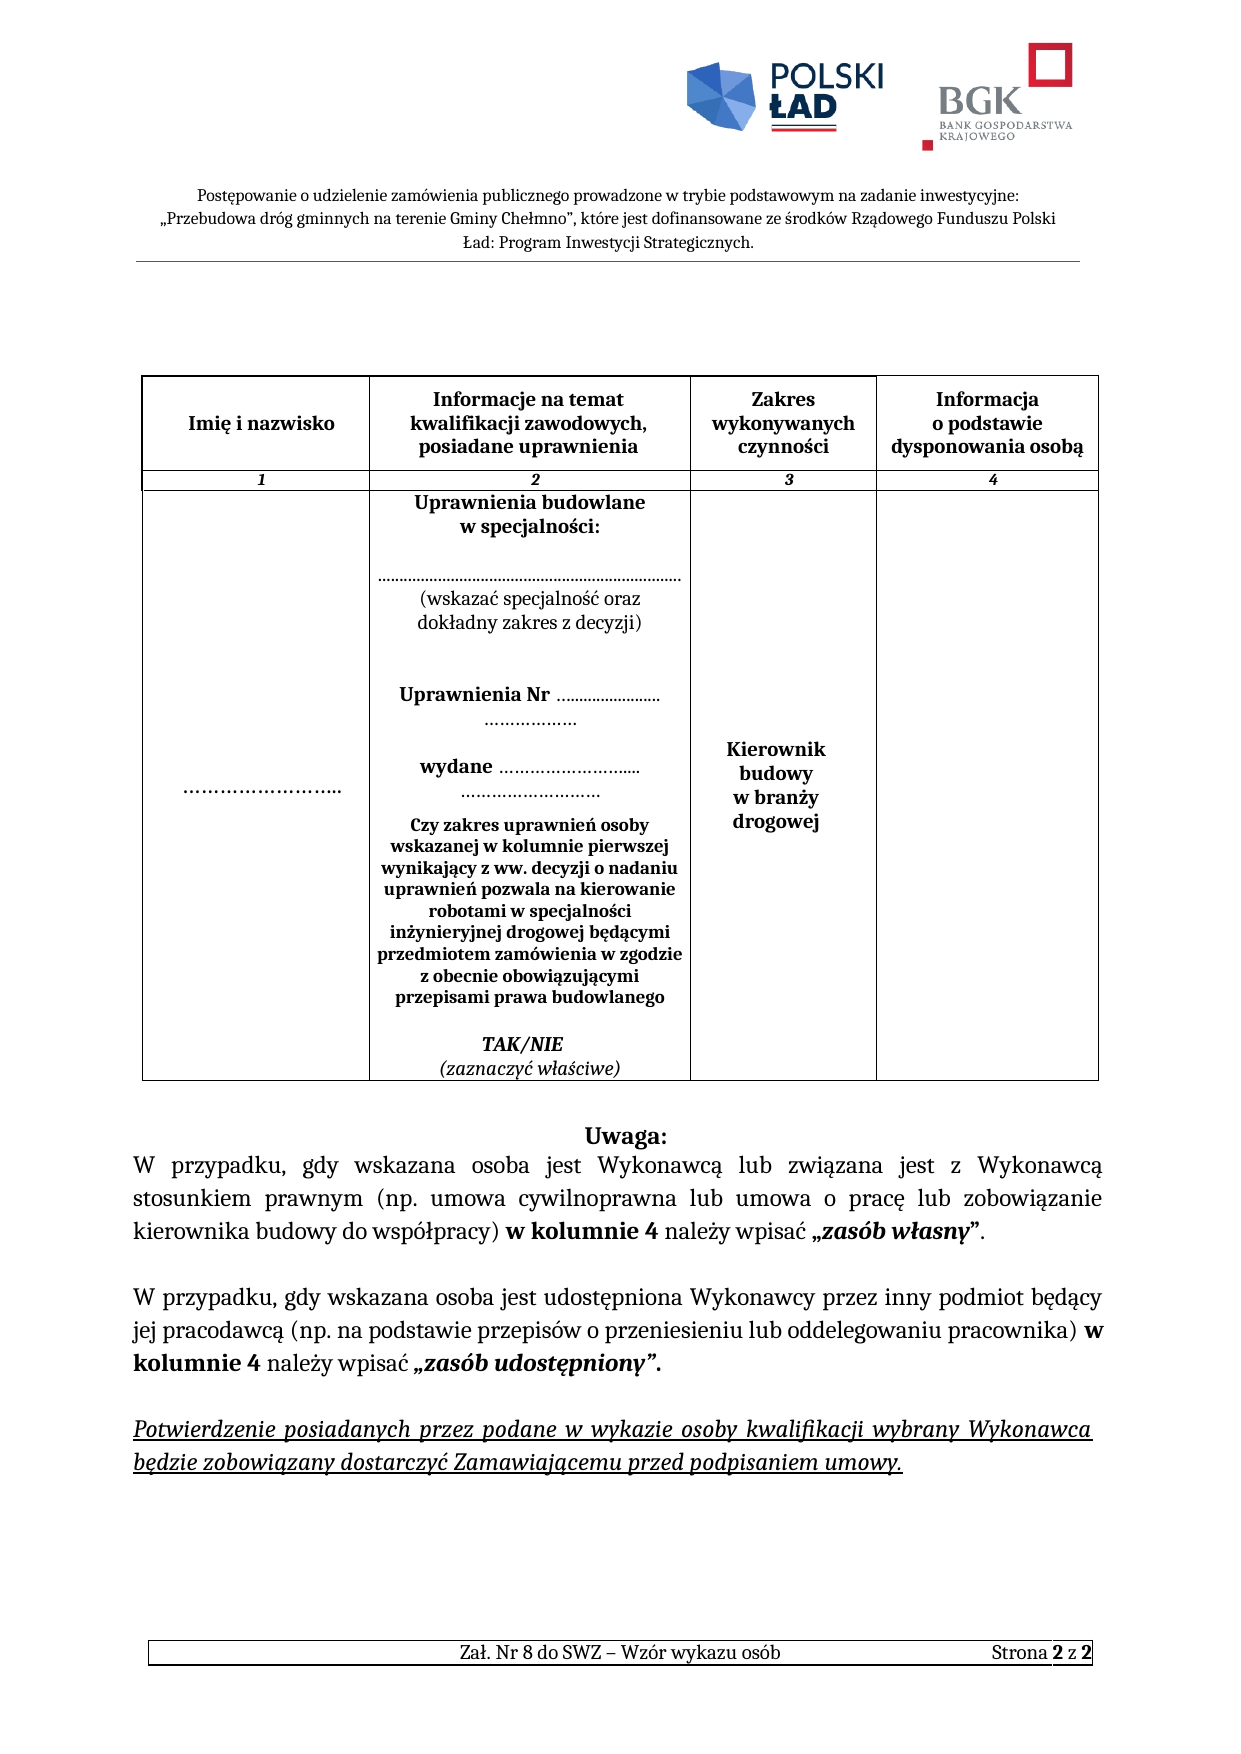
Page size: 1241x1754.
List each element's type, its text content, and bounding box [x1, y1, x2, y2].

table_cell 4 [877, 471, 1098, 490]
table_cell …………………….. [143, 491, 369, 1080]
table_cell 3 [691, 471, 876, 490]
picture [675, 30, 1093, 161]
table_cell 1 [143, 471, 369, 490]
table_header Informacje na temat kwalifikacji zawodowych, posiadane uprawnienia [370, 377, 690, 469]
table_cell [877, 491, 1098, 1080]
table_header Zakres wykonywanych czynności [691, 377, 876, 469]
text Potwierdzenie posiadanych przez podane w wykazie osoby kwalifikacji wybrany Wykonawca będzie zobowiązany dostarczyć Zamawiającemu przed podpisaniem umowy. [133, 1415, 1092, 1439]
table_cell Uprawnienia budowlane w specjalności: ....................................................................... (wskazać specjalność oraz dokładny zakres z decyzji) Uprawnienia Nr ….....................……………… wydane ……………………....……………………… Czy zakres uprawnień osoby wskazanej w kolumnie pierwszej wynikający z ww. decyzji o nadaniu uprawnień pozwala na kierowanie robotami w specjalności inżynieryjnej drogowej będącymi przedmiotem zamówienia w zgodzie z obecnie obowiązującymi przepisami prawa budowlanego TAK/NIE (zaznaczyć właściwe) [370, 491, 690, 1080]
text W przypadku, gdy wskazana osoba jest Wykonawcą lub związana jest z Wykonawcą stosunkiem prawnym (np. umowa cywilnoprawna lub umowa o pracę lub zobowiązanie kierownika budowy do współpracy) w kolumnie 4 należy wpisać „zasób własny”. [133, 1151, 1104, 1246]
text Potwierdzenie posiadanych przez podane w wykazie osoby kwalifikacji wybrany Wykonawca będzie zobowiązany dostarczyć Zamawiającemu przed podpisaniem umowy. [133, 1441, 1092, 1477]
text Uwaga: [148, 1122, 1104, 1151]
table_cell 2 [370, 471, 690, 490]
table_header Imię i nazwisko [143, 377, 369, 469]
text W przypadku, gdy wskazana osoba jest udostępniona Wykonawcy przez inny podmiot będący jej pracodawcą (np. na podstawie przepisów o przeniesieniu lub oddelegowaniu pracownika) w kolumnie 4 należy wpisać „zasób udostępniony”. [133, 1283, 1104, 1378]
table_cell Kierownik budowy w branży drogowej [691, 491, 876, 1080]
table_header Informacja o podstawie dysponowania osobą [877, 376, 1098, 469]
